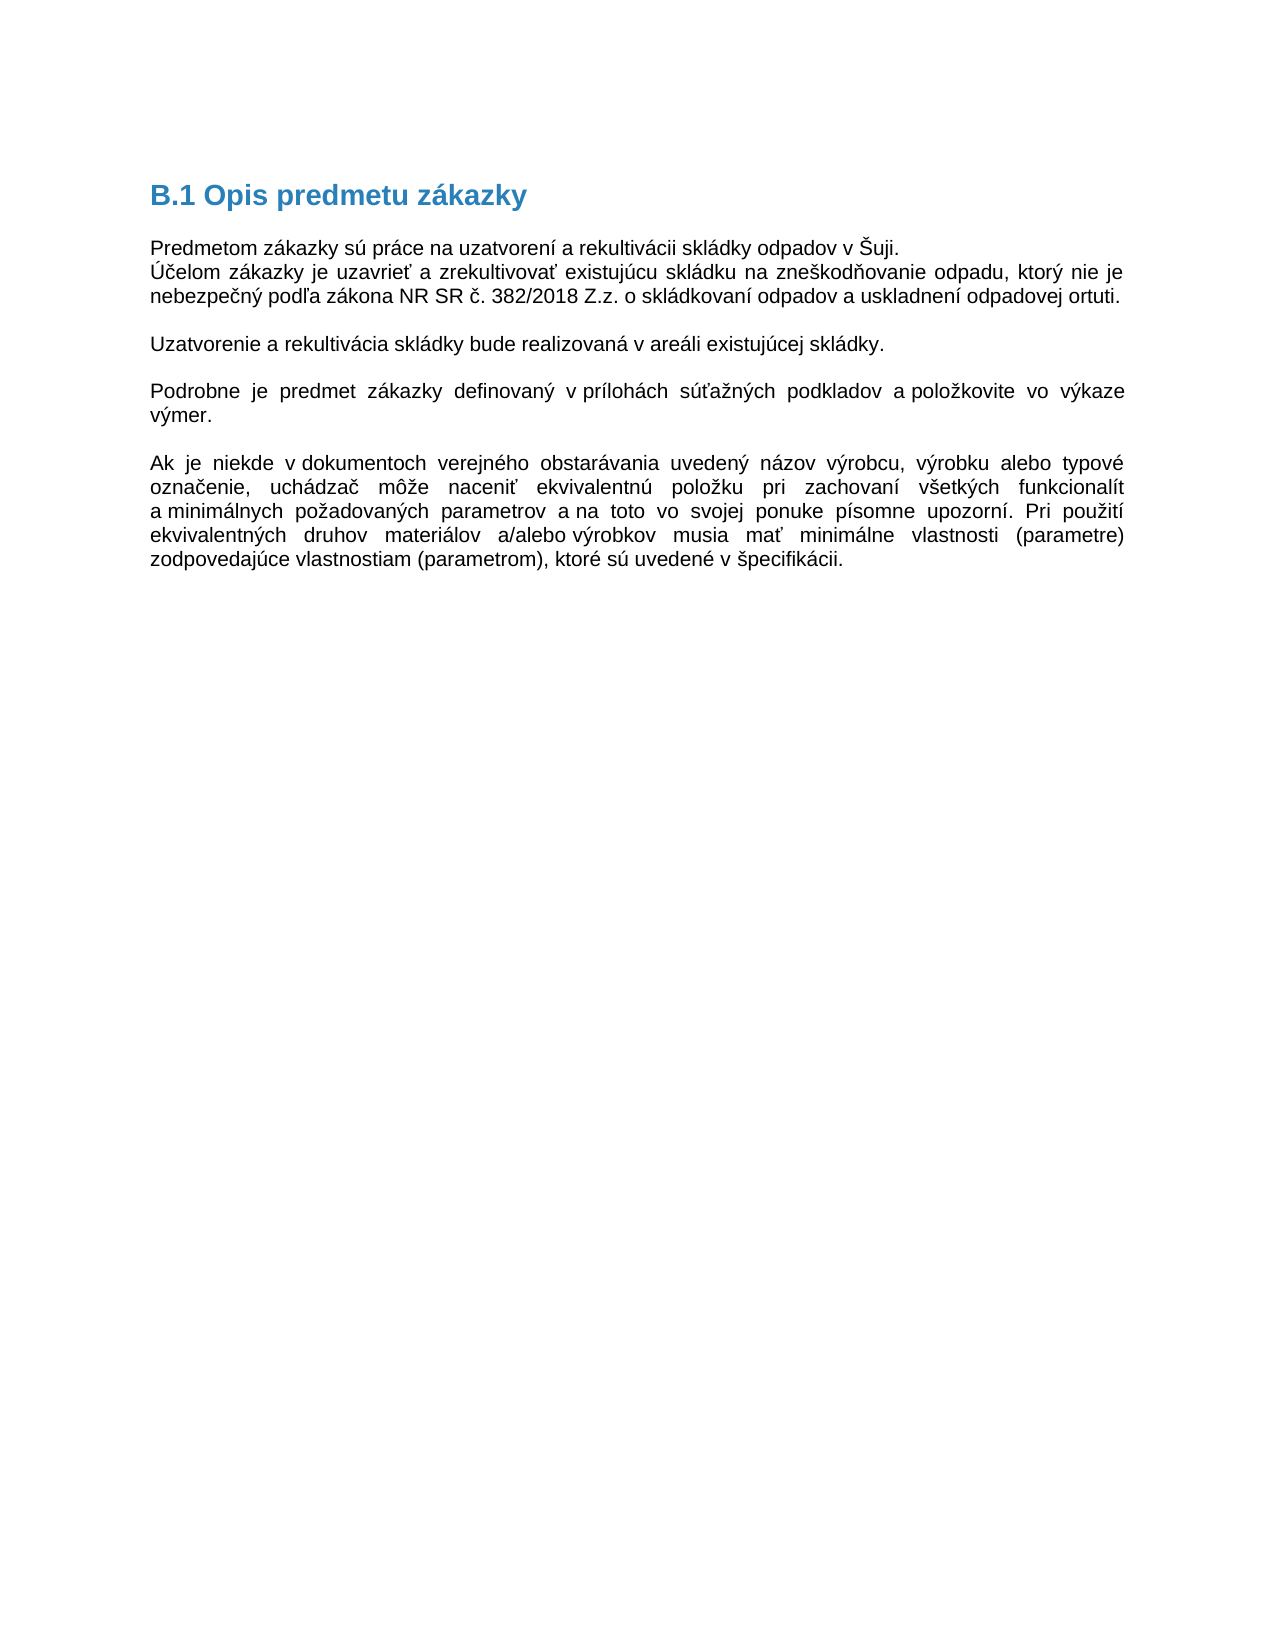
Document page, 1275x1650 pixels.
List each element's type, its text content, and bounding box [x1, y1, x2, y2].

text B.1 Opis predmetu zákazky [150, 178, 1125, 212]
text Uzatvorenie a rekultivácia skládky bude realizovaná v areáli existujúcej skládky. [150, 331, 1125, 355]
text Účelom zákazky je uzavrieť a zrekultivovať existujúcu skládku na zneškodňovanie odpadu, ktorý nie je nebezpečný podľa zákona NR SR č. 382/2018 Z.z. o skládkovaní odpadov a uskladnení odpadovej ortuti. [150, 259, 1125, 307]
text Podrobne je predmet zákazky definovaný v prílohách súťažných podkladov a položkovite vo výkaze výmer. [150, 379, 1125, 427]
text Predmetom zákazky sú práce na uzatvorení a rekultivácii skládky odpadov v Šuji. [150, 236, 1125, 259]
text Ak je niekde v dokumentoch verejného obstarávania uvedený názov výrobcu, výrobku alebo typové označenie, uchádzač môže naceniť ekvivalentnú položku pri zachovaní všetkých funkcionalít a minimálnych požadovaných parametrov a na toto vo svojej ponuke písomne upozorní. Pri použití ekvivalentných druhov materiálov a/alebo výrobkov musia mať minimálne vlastnosti (parametre) zodpovedajúce vlastnostiam (parametrom), ktoré sú uvedené v špecifikácii. [150, 451, 1125, 571]
